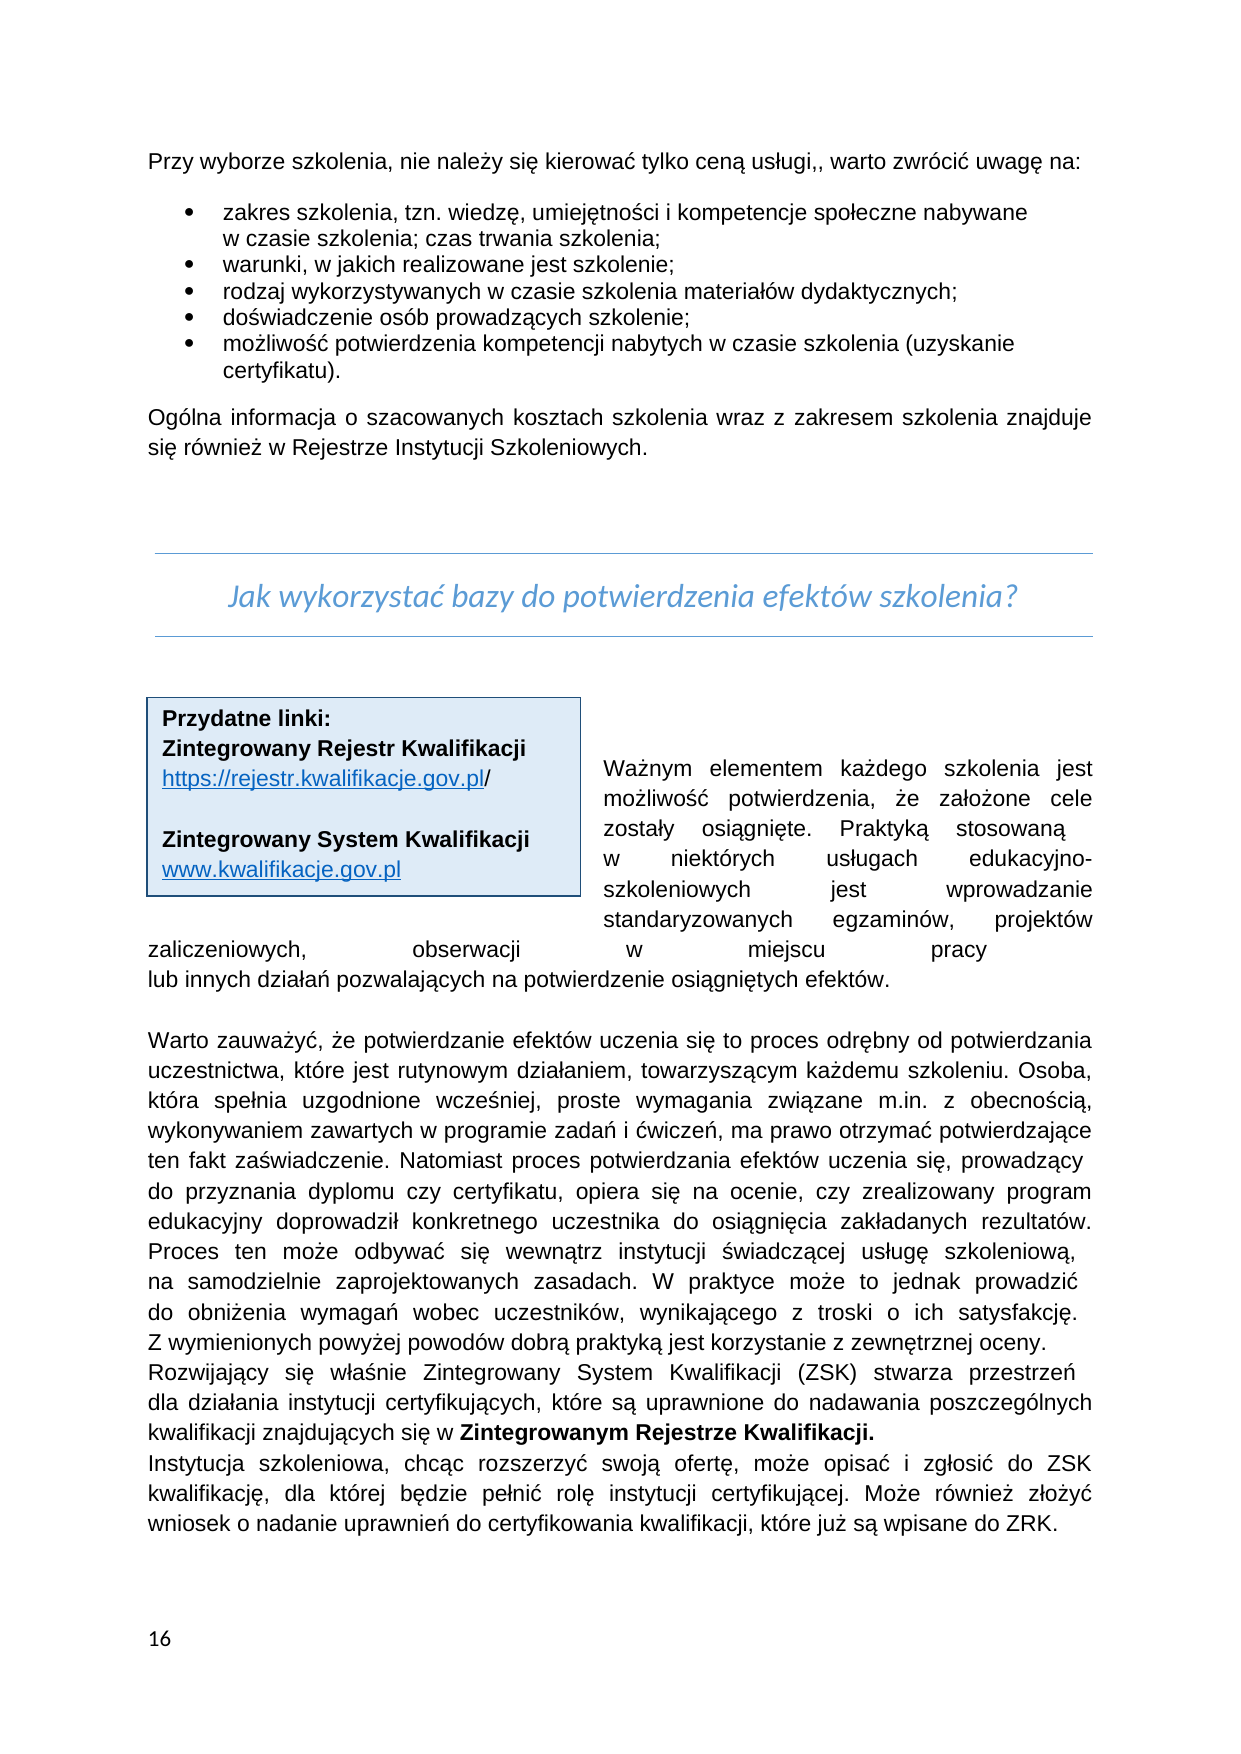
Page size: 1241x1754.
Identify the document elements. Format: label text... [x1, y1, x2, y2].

list zakres szkolenia, tzn. wiedzę, umiejętności i kompetencje społeczne nabywane w czasie szkolenia; czas trwania szkolenia; [185, 199, 1093, 251]
text Ogólna informacja o szacowanych kosztach szkolenia wraz z zakresem szkolenia znajduje się również w Rejestrze Instytucji Szkoleniowych. [148, 404, 1093, 461]
list rodzaj wykorzystywanych w czasie szkolenia materiałów dydaktycznych; [185, 278, 1093, 304]
text Ważnym elementem każdego szkolenia jest możliwość potwierdzenia, że założone cele zostały osiągnięte. Praktyką stosowaną w niektórych usługach edukacyjno-szkoleniowych jest wprowadzanie standaryzowanych egzaminów, projektów zaliczeniowych, obserwacji w miejscu pracy lub innych działań pozwalających na potwierdzenie osiągniętych efektów. [148, 681, 1093, 992]
subtitle Jak wykorzystać bazy do potwierdzenia efektów szkolenia? [154, 554, 1093, 637]
list warunki, w jakich realizowane jest szkolenie; [185, 251, 1093, 278]
text Rozwijający się właśnie Zintegrowany System Kwalifikacji (ZSK) stwarza przestrzeń dla działania instytucji certyfikujących, które są uprawnione do nadawania poszczególnych kwalifikacji znajdujących się w Zintegrowanym Rejestrze Kwalifikacji. [148, 1359, 1093, 1446]
list możliwość potwierdzenia kompetencji nabytych w czasie szkolenia (uzyskanie certyfikatu). [185, 330, 1093, 383]
text Instytucja szkoleniowa, chcąc rozszerzyć swoją ofertę, może opisać i zgłosić do ZSK kwalifikację, dla której będzie pełnić rolę instytucji certyfikującej. Może również złożyć wniosek o nadanie uprawnień do certyfikowania kwalifikacji, które już są wpisane do ZRK. [148, 1449, 1093, 1536]
text Przy wyborze szkolenia, nie należy się kierować tylko ceną usługi,, warto zwrócić uwagę na: [148, 148, 1093, 174]
text Warto zauważyć, że potwierdzanie efektów uczenia się to proces odrębny od potwierdzania uczestnictwa, które jest rutynowym działaniem, towarzyszącym każdemu szkoleniu. Osoba, która spełnia uzgodnione wcześniej, proste wymagania związane m.in. z obecnością, wykonywaniem zawartych w programie zadań i ćwiczeń, ma prawo otrzymać potwierdzające ten fakt zaświadczenie. Natomiast proces potwierdzania efektów uczenia się, prowadzący do przyznania dyplomu czy certyfikatu, opiera się na ocenie, czy zrealizowany program edukacyjny doprowadził konkretnego uczestnika do osiągnięcia zakładanych rezultatów. Proces ten może odbywać się wewnątrz instytucji świadczącej usługę szkoleniową, na samodzielnie zaprojektowanych zasadach. W praktyce może to jednak prowadzić do obniżenia wymagań wobec uczestników, wynikającego z troski o ich satysfakcję. Z wymienionych powyżej powodów dobrą praktyką jest korzystanie z zewnętrznej oceny. [148, 1027, 1093, 1355]
list doświadczenie osób prowadzących szkolenie; [185, 304, 1093, 330]
